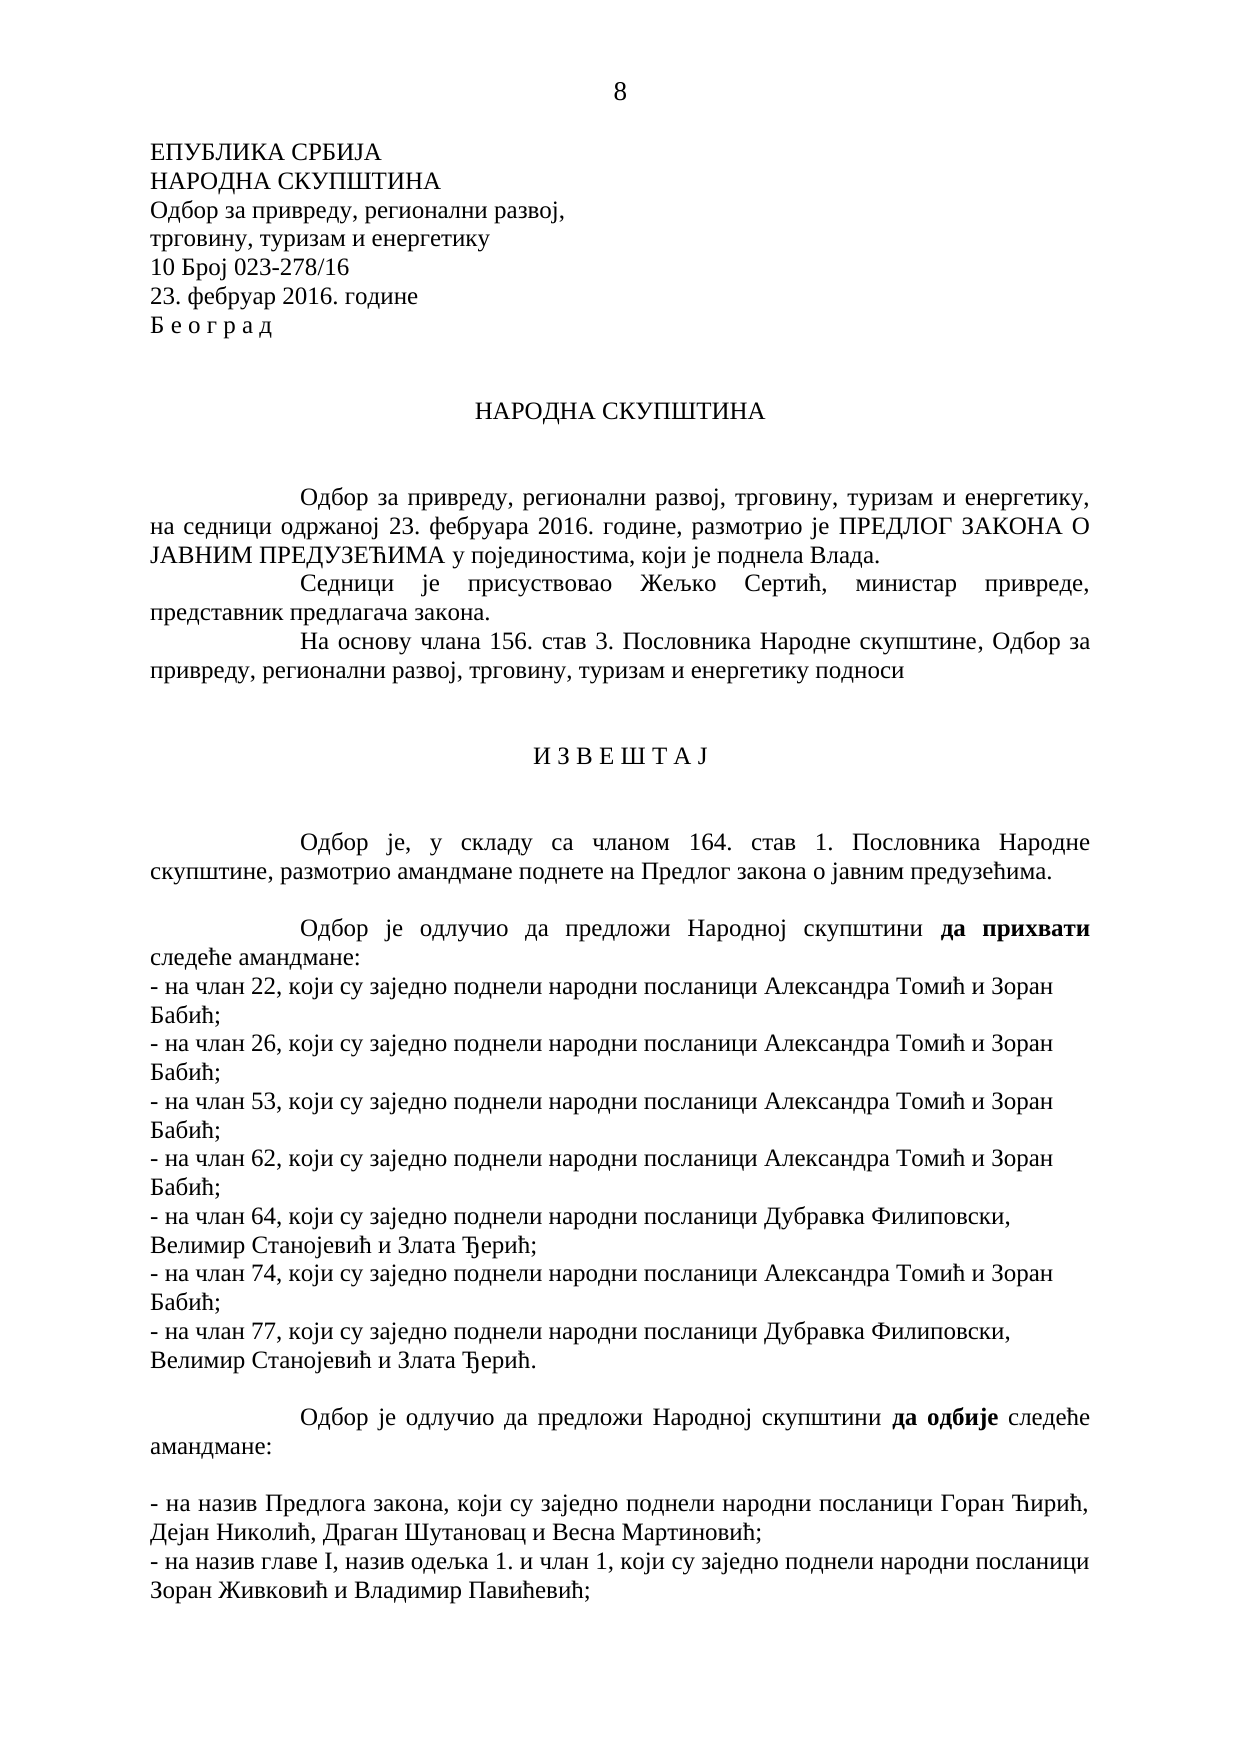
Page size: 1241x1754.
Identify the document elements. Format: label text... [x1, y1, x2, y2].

text - на члан 53, који су заједно поднели народни посланици Александра Томић и Зоран Бабић; [150, 1086, 1090, 1143]
text И З В Е Ш Т А Ј [150, 741, 1090, 770]
text - на члан 77, који су заједно поднели народни посланици Дубравка Филиповски, Велимир Станојевић и Злата Ђерић. [150, 1316, 1090, 1373]
text Б е о г р а д [150, 310, 1090, 338]
text - на назив Предлога закона, који су заједно поднели народни посланици Горан Ћирић, Дејан Николић, Драган Шутановац и Весна Мартиновић; [150, 1488, 1090, 1546]
text - на члан 64, који су заједно поднели народни посланици Дубравка Филиповски, Велимир Станојевић и Злата Ђерић; [150, 1201, 1090, 1258]
text 10 Број 023-278/16 [150, 252, 1090, 281]
text Одбор за привреду, регионални развој, [150, 195, 1090, 223]
text 23. фебруар 2016. године [150, 281, 1090, 310]
text НАРОДНА СКУПШТИНА [150, 166, 1090, 195]
text - на члан 22, који су заједно поднели народни посланици Александра Томић и Зоран Бабић; [150, 971, 1090, 1028]
text На основу члана 156. став 3. Пословника Народне скупштине, Одбор за привреду, регионални развој, трговину, туризам и енергетику подноси [150, 626, 1090, 683]
text Одбор за привреду, регионални развој, трговину, туризам и енергетику, на седници одржаној 23. фебруара 2016. године, размотрио је ПРЕДЛОГ ЗАКОНА О ЈАВНИМ ПРЕДУЗЕЋИМА у појединостима, који је поднела Влада. [150, 482, 1090, 568]
text Одбор је одлучио да предложи Народној скупштини да прихвати следеће амандмане: [150, 913, 1090, 971]
text ЕПУБЛИКА СРБИЈА [150, 137, 1090, 166]
text Седници је присуствовао Жељко Сертић, министар привреде, представник предлагача закона. [150, 568, 1090, 626]
text - на назив главе I, назив одељка 1. и члан 1, који су заједно поднели народни посланици Зоран Живковић и Владимир Павићевић; [150, 1546, 1090, 1603]
text - на члан 62, који су заједно поднели народни посланици Александра Томић и Зоран Бабић; [150, 1143, 1090, 1201]
text НАРОДНА СКУПШТИНА [150, 396, 1090, 425]
text - на члан 74, који су заједно поднели народни посланици Александра Томић и Зоран Бабић; [150, 1258, 1090, 1316]
text трговину, туризам и енергетику [150, 223, 1090, 252]
text Одбор је одлучио да предложи Народној скупштини да одбије следеће амандмане: [150, 1402, 1090, 1460]
text - на члан 26, који су заједно поднели народни посланици Александра Томић и Зоран Бабић; [150, 1028, 1090, 1086]
text Одбор је, у складу са чланом 164. став 1. Пословника Народне скупштине, размотрио амандмане поднете на Предлог закона о јавним предузећима. [150, 827, 1090, 885]
